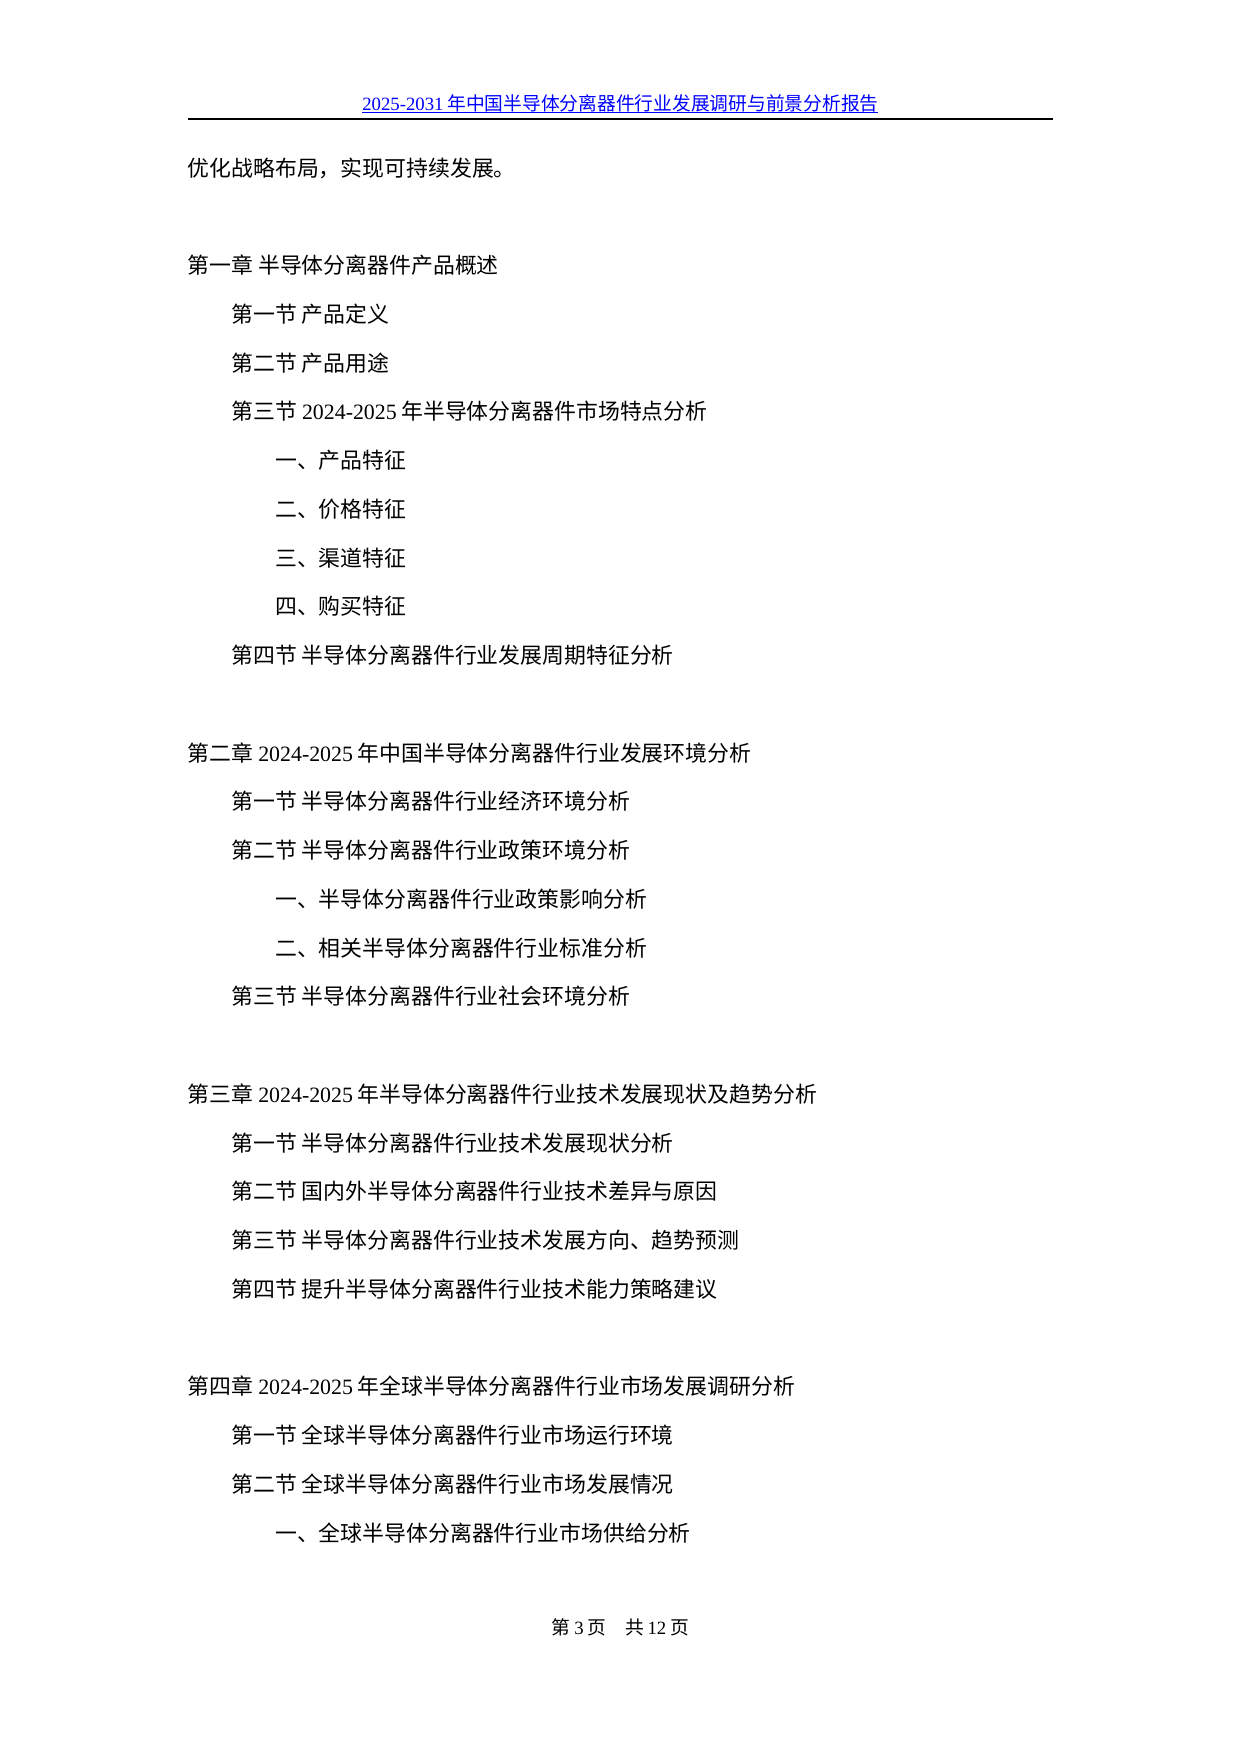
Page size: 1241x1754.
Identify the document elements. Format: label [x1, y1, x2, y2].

text [187, 150, 1053, 1548]
